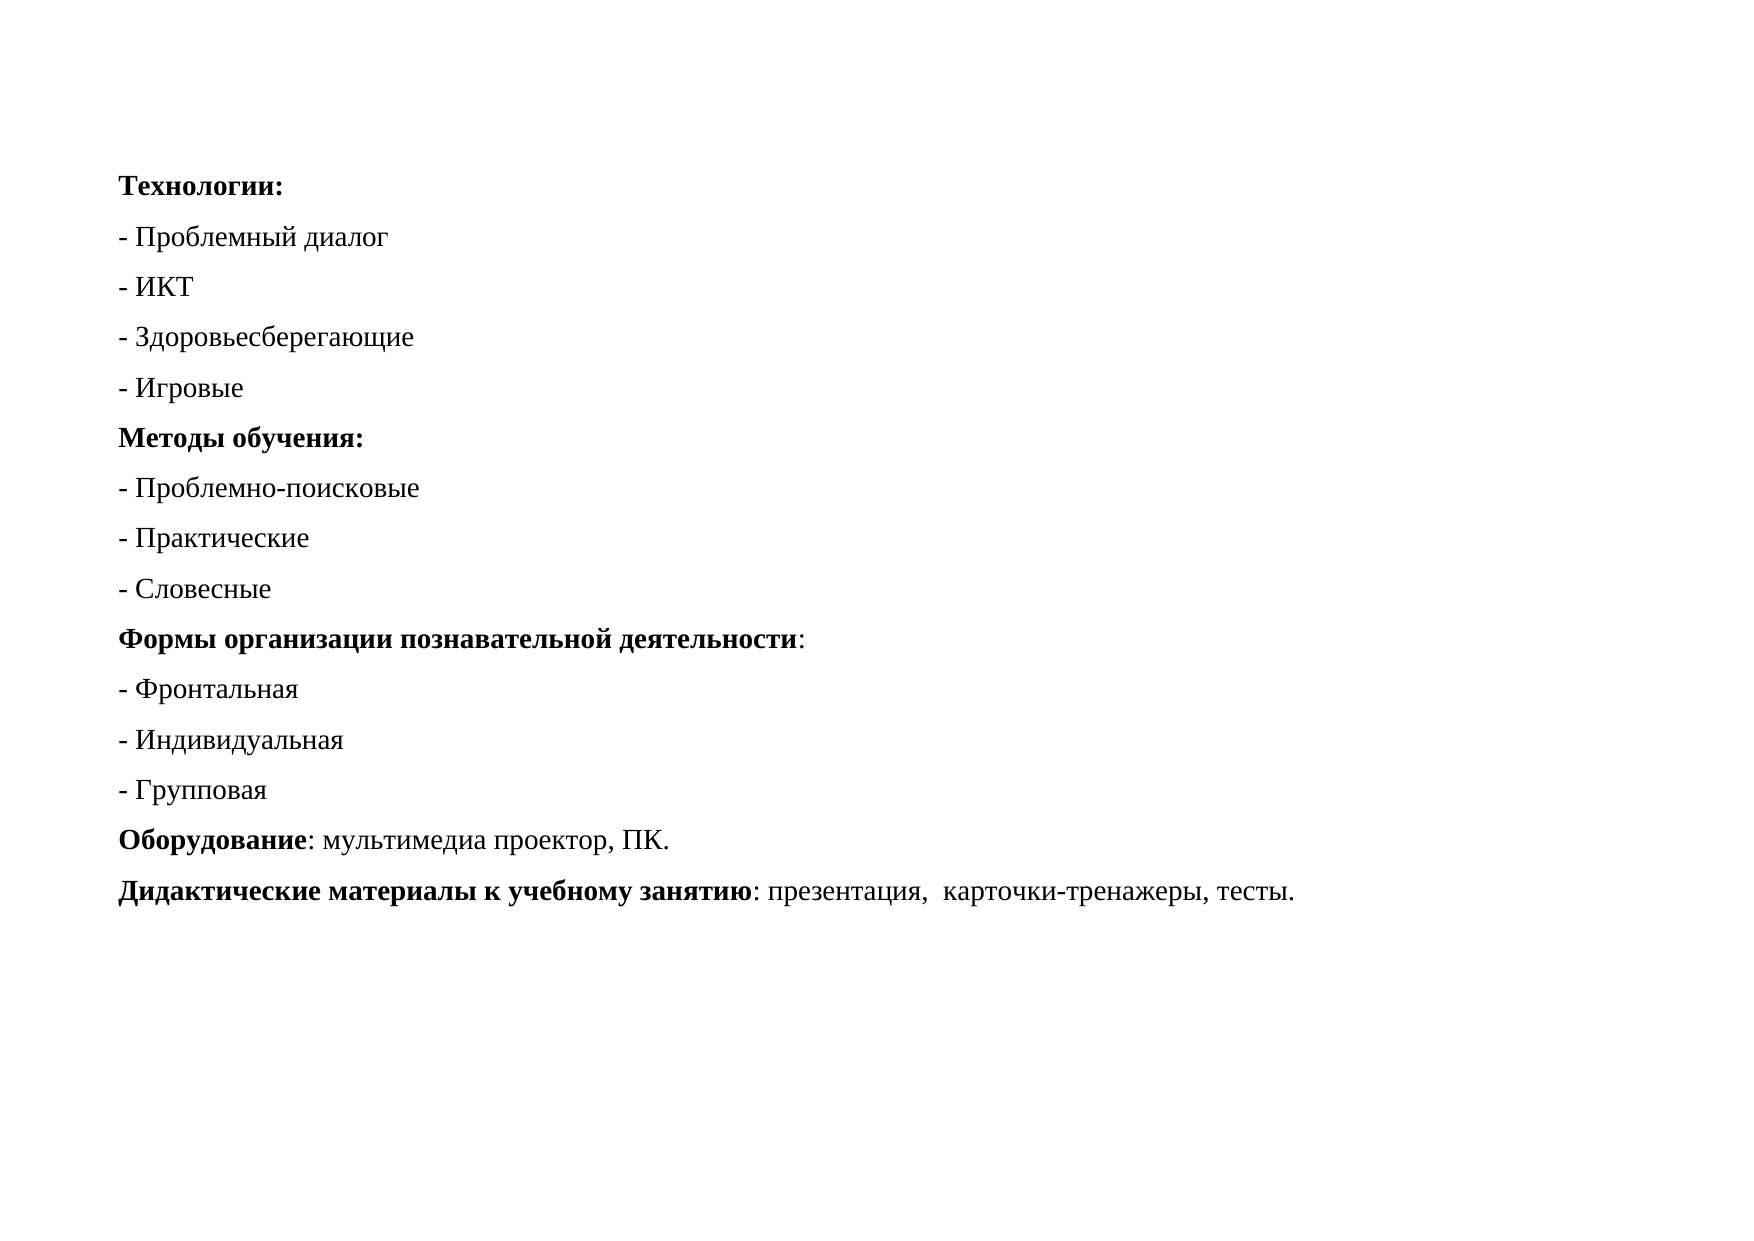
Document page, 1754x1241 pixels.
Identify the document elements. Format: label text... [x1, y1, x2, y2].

text - Словесные [118, 571, 1654, 604]
text - Проблемный диалог [118, 219, 1654, 252]
text Дидактические материалы к учебному занятию: презентация, карточки-тренажеры, тесты. [118, 873, 1654, 906]
text - Фронтальная [118, 672, 1654, 705]
text - Групповая [118, 772, 1654, 806]
text - Игровые [118, 370, 1654, 403]
text - Индивидуальная [118, 722, 1654, 755]
text Формы организации познавательной деятельности: [118, 621, 1654, 655]
text - ИКТ [118, 269, 1654, 303]
text - Здоровьесберегающие [118, 319, 1654, 353]
text Оборудование: мультимедиа проектор, ПК. [118, 822, 1654, 856]
text Технологии: [118, 168, 1654, 202]
text Методы обучения: [118, 420, 1654, 453]
text - Проблемно-поисковые [118, 470, 1654, 504]
text - Практические [118, 521, 1654, 554]
